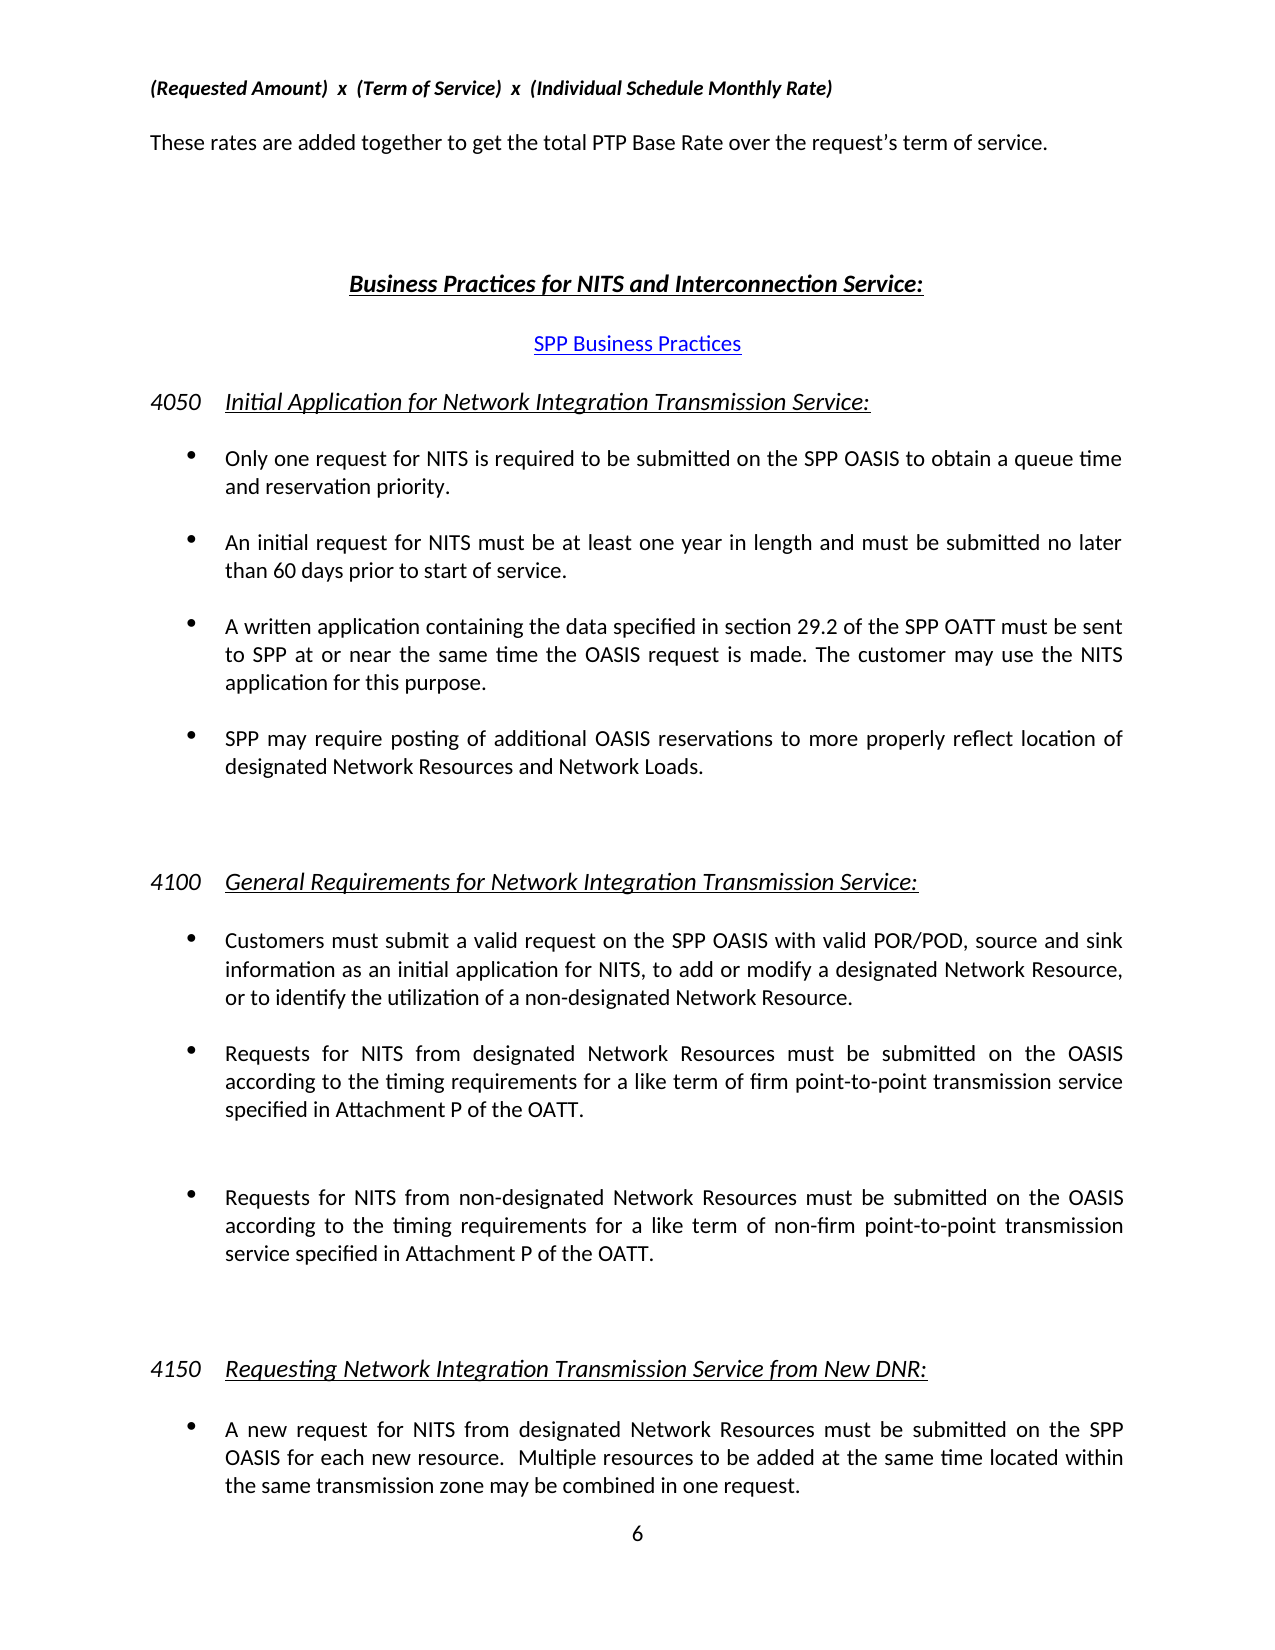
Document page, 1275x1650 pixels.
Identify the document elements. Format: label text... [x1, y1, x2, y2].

text 4150 Requesting Network Integration Transmission Service from New DNR: [150, 1354, 1125, 1384]
text SPP Business Practices [150, 329, 1125, 358]
list SPP may require posting of additional OASIS reservations to more properly reflect location of designated Network Resources and Network Loads. [187, 724, 1125, 780]
text (Requested Amount) x (Term of Service) x (Individual Schedule Monthly Rate) [150, 75, 1125, 100]
list Requests for NITS from designated Network Resources must be submitted on the OASIS according to the timing requirements for a like term of firm point-to-point transmission service specified in Attachment P of the OATT. [187, 1039, 1125, 1123]
list Customers must submit a valid request on the SPP OASIS with valid POR/POD, source and sink information as an initial application for NITS, to add or modify a designated Network Resource, or to identify the utilization of a non-designated Network Resource. [187, 927, 1125, 1011]
text 4050 Initial Application for Network Integration Transmission Service: [150, 386, 1125, 416]
text 4100 General Requirements for Network Integration Transmission Service: [150, 866, 1125, 896]
text These rates are added together to get the total PTP Base Rate over the request’s term of service. [150, 128, 1125, 156]
list Requests for NITS from non-designated Network Resources must be submitted on the OASIS according to the timing requirements for a like term of non-firm point-to-point transmission service specified in Attachment P of the OATT. [187, 1183, 1125, 1267]
text Business Practices for NITS and Interconnection Service: [150, 268, 1125, 299]
list An initial request for NITS must be at least one year in length and must be submitted no later than 60 days prior to start of service. [187, 528, 1125, 584]
list Only one request for NITS is required to be submitted on the SPP OASIS to obtain a queue time and reservation priority. [187, 444, 1125, 500]
list A new request for NITS from designated Network Resources must be submitted on the SPP OASIS for each new resource. Multiple resources to be added at the same time located within the same transmission zone may be combined in one request. [187, 1415, 1125, 1499]
list A written application containing the data specified in section 29.2 of the SPP OATT must be sent to SPP at or near the same time the OASIS request is made. The customer may use the NITS application for this purpose. [187, 612, 1125, 696]
